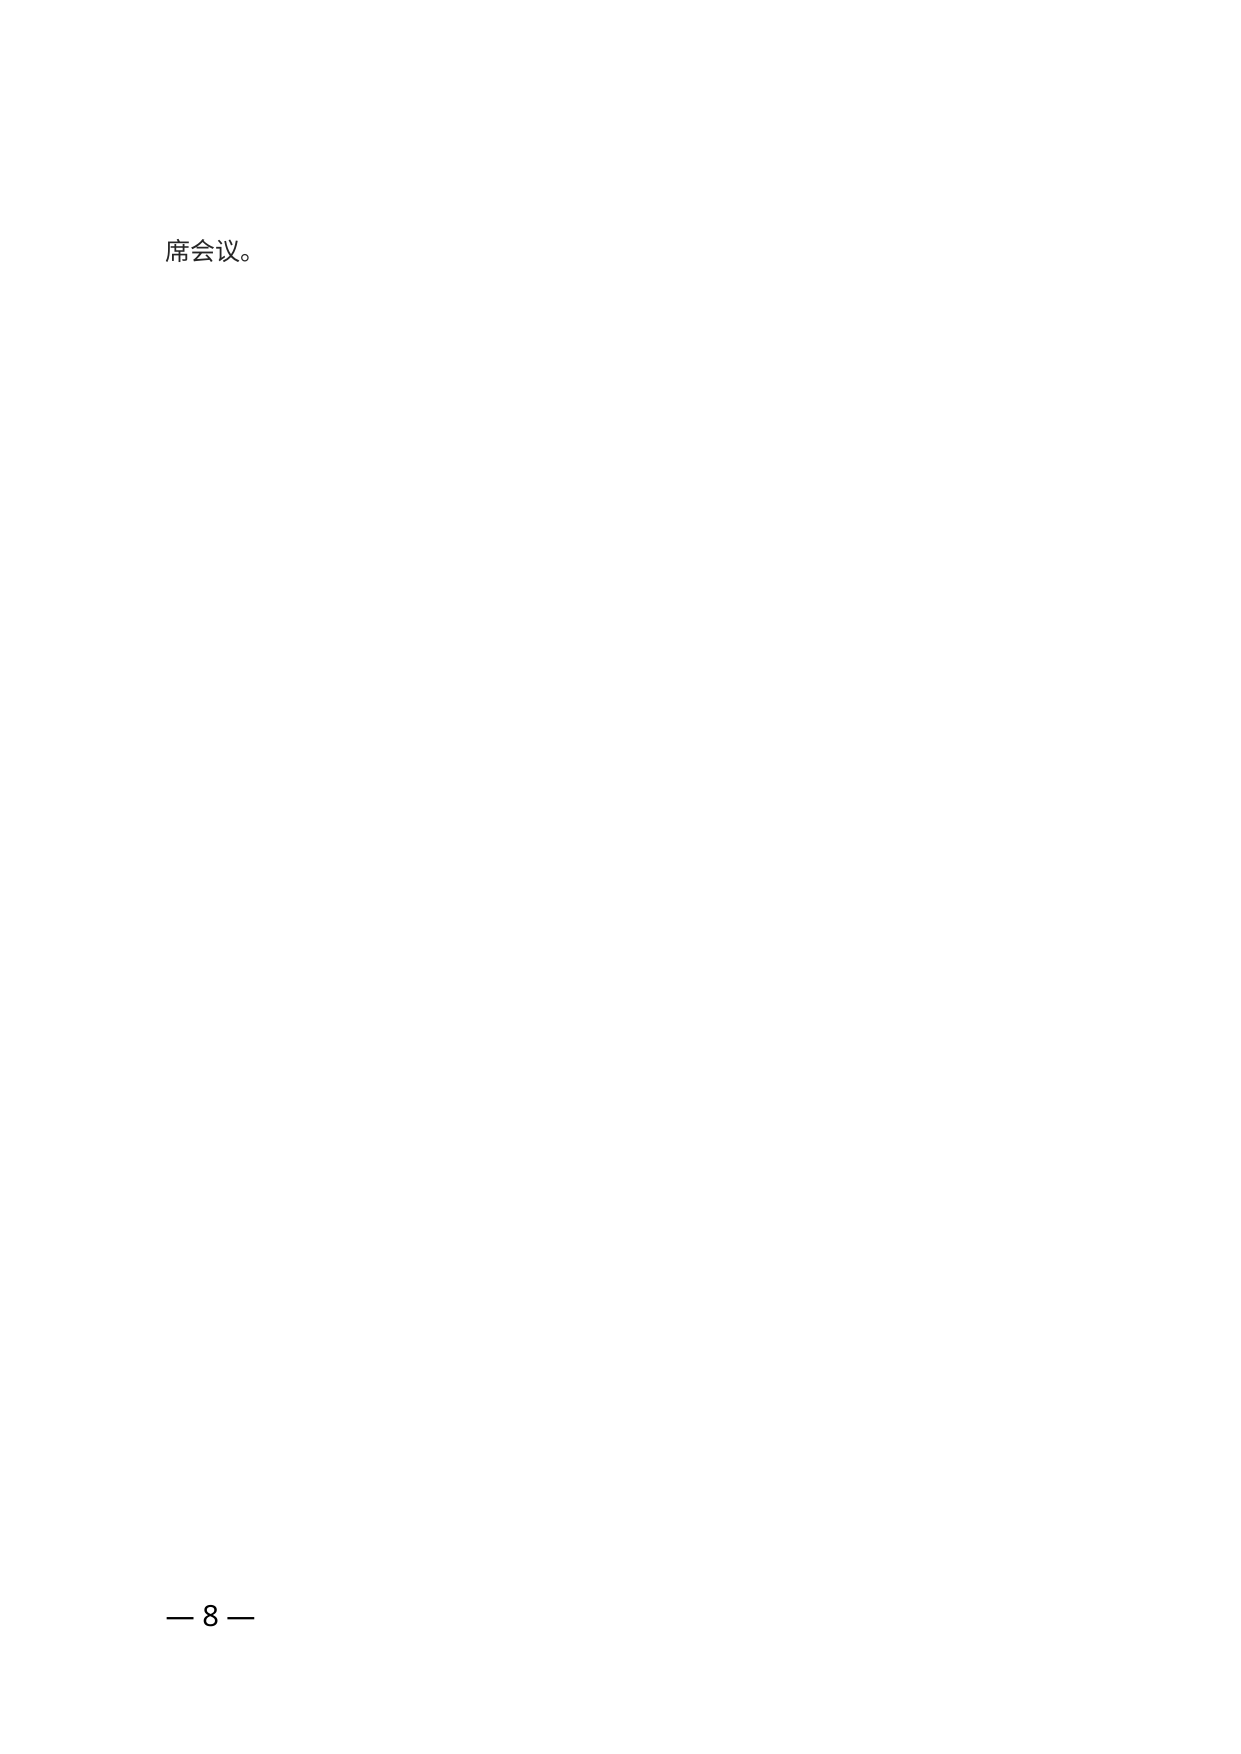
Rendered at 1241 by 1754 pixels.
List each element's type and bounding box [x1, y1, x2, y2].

text [165, 219, 1087, 280]
